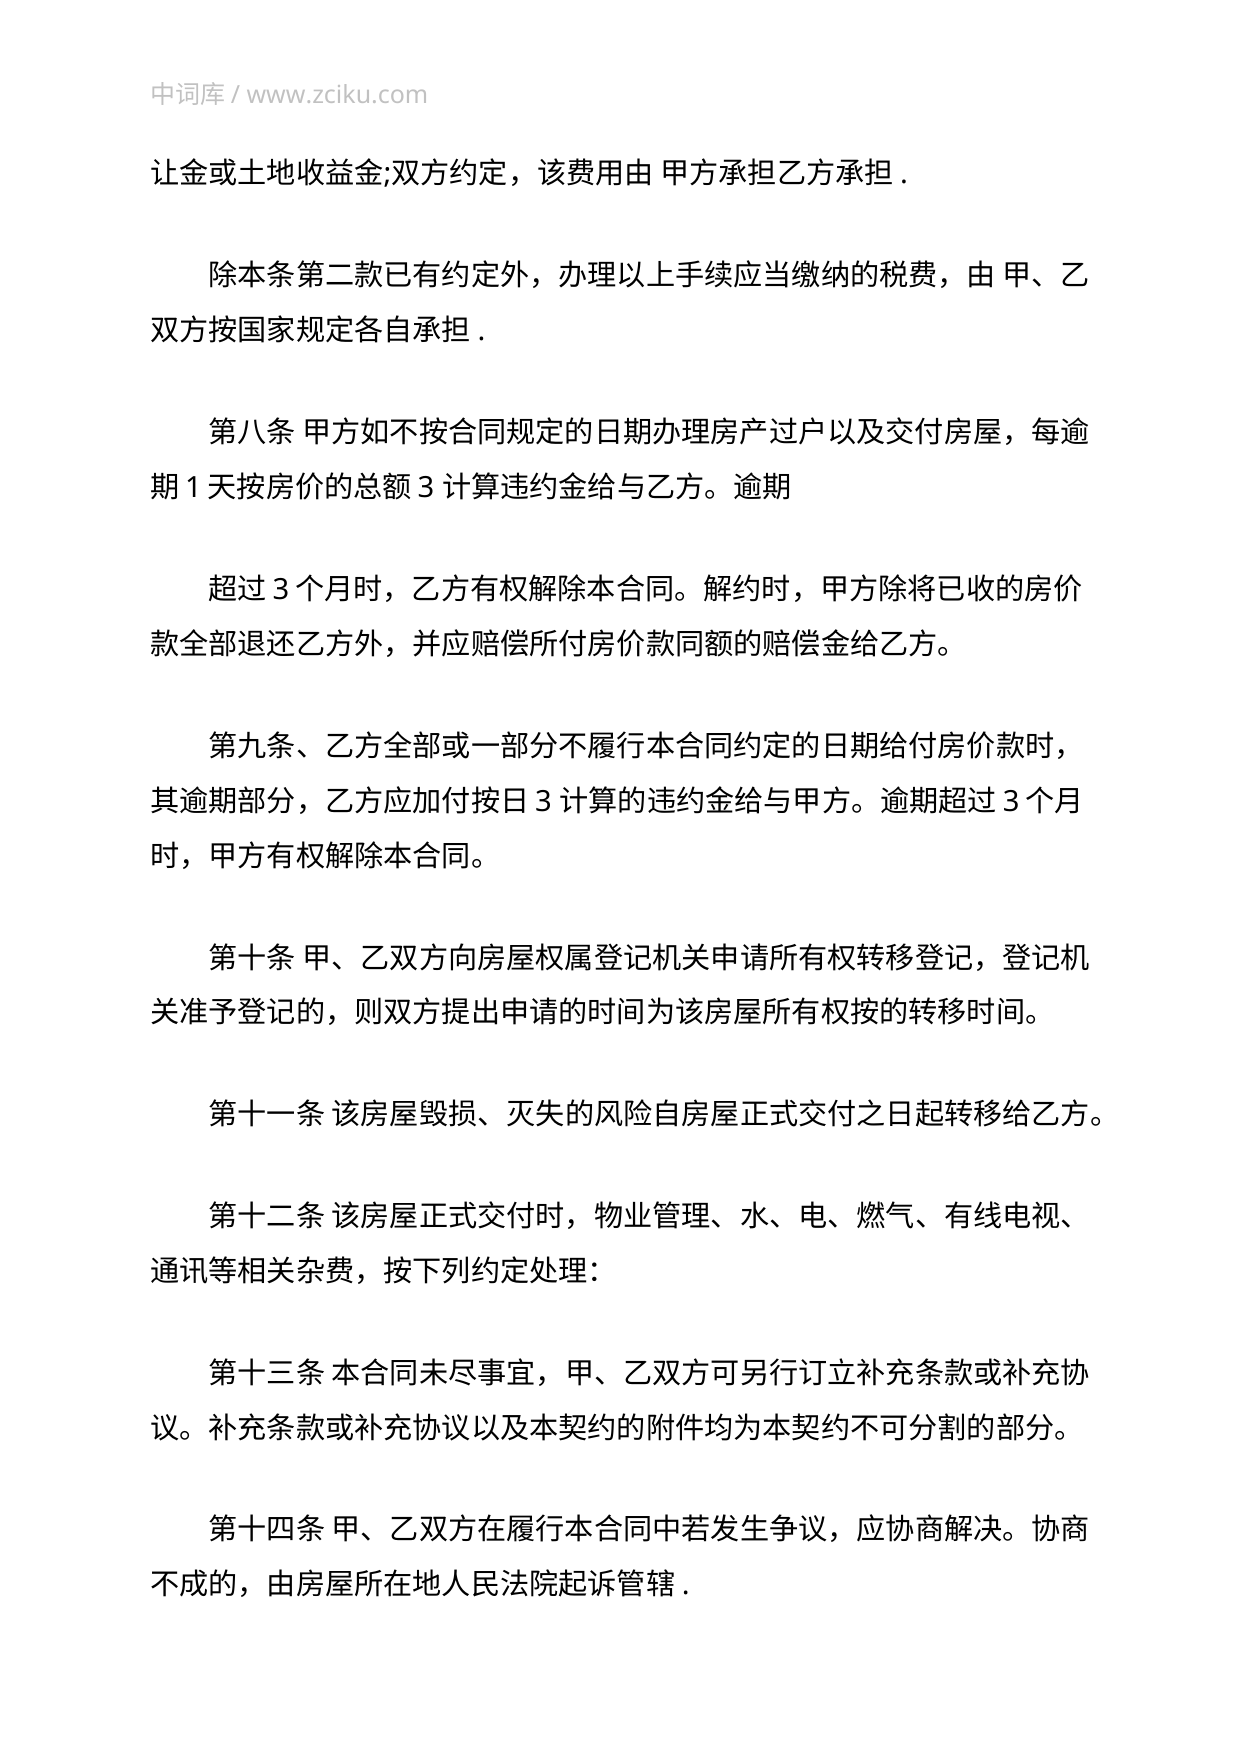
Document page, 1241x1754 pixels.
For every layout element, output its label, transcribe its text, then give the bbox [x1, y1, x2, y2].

text 第十条 甲、乙双方向房屋权属登记机关申请所有权转移登记，登记机关准予登记的，则双方提出申请的时间为该房屋所有权按的转移时间。 [150, 934, 1090, 1031]
text 第十四条 甲、乙双方在履行本合同中若发生争议，应协商解决。协商不成的，由房屋所在地人民法院起诉管辖 . [150, 1506, 1090, 1603]
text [150, 150, 1090, 192]
text 除本条第二款已有约定外，办理以上手续应当缴纳的税费，由 甲、乙双方按国家规定各自承担 . [150, 252, 1090, 349]
text 第九条、乙方全部或一部分不履行本合同约定的日期给付房价款时，其逾期部分，乙方应加付按日3 计算的违约金给与甲方。逾期超过3个月时，甲方有权解除本合同。 [150, 722, 1090, 875]
text 第十三条 本合同未尽事宜，甲、乙双方可另行订立补充条款或补充协议。补充条款或补充协议以及本契约的附件均为本契约不可分割的部分。 [150, 1349, 1090, 1446]
text 超过3个月时，乙方有权解除本合同。解约时，甲方除将已收的房价款全部退还乙方外，并应赔偿所付房价款同额的赔偿金给乙方。 [150, 566, 1090, 663]
text 第十二条 该房屋正式交付时，物业管理、水、电、燃气、有线电视、通讯等相关杂费，按下列约定处理： [150, 1193, 1090, 1290]
text 第十一条 该房屋毁损、灭失的风险自房屋正式交付之日起转移给乙方。 [150, 1091, 1090, 1133]
text 第八条 甲方如不按合同规定的日期办理房产过户以及交付房屋，每逾期1天按房价的总额3 计算违约金给与乙方。逾期 [150, 409, 1090, 506]
